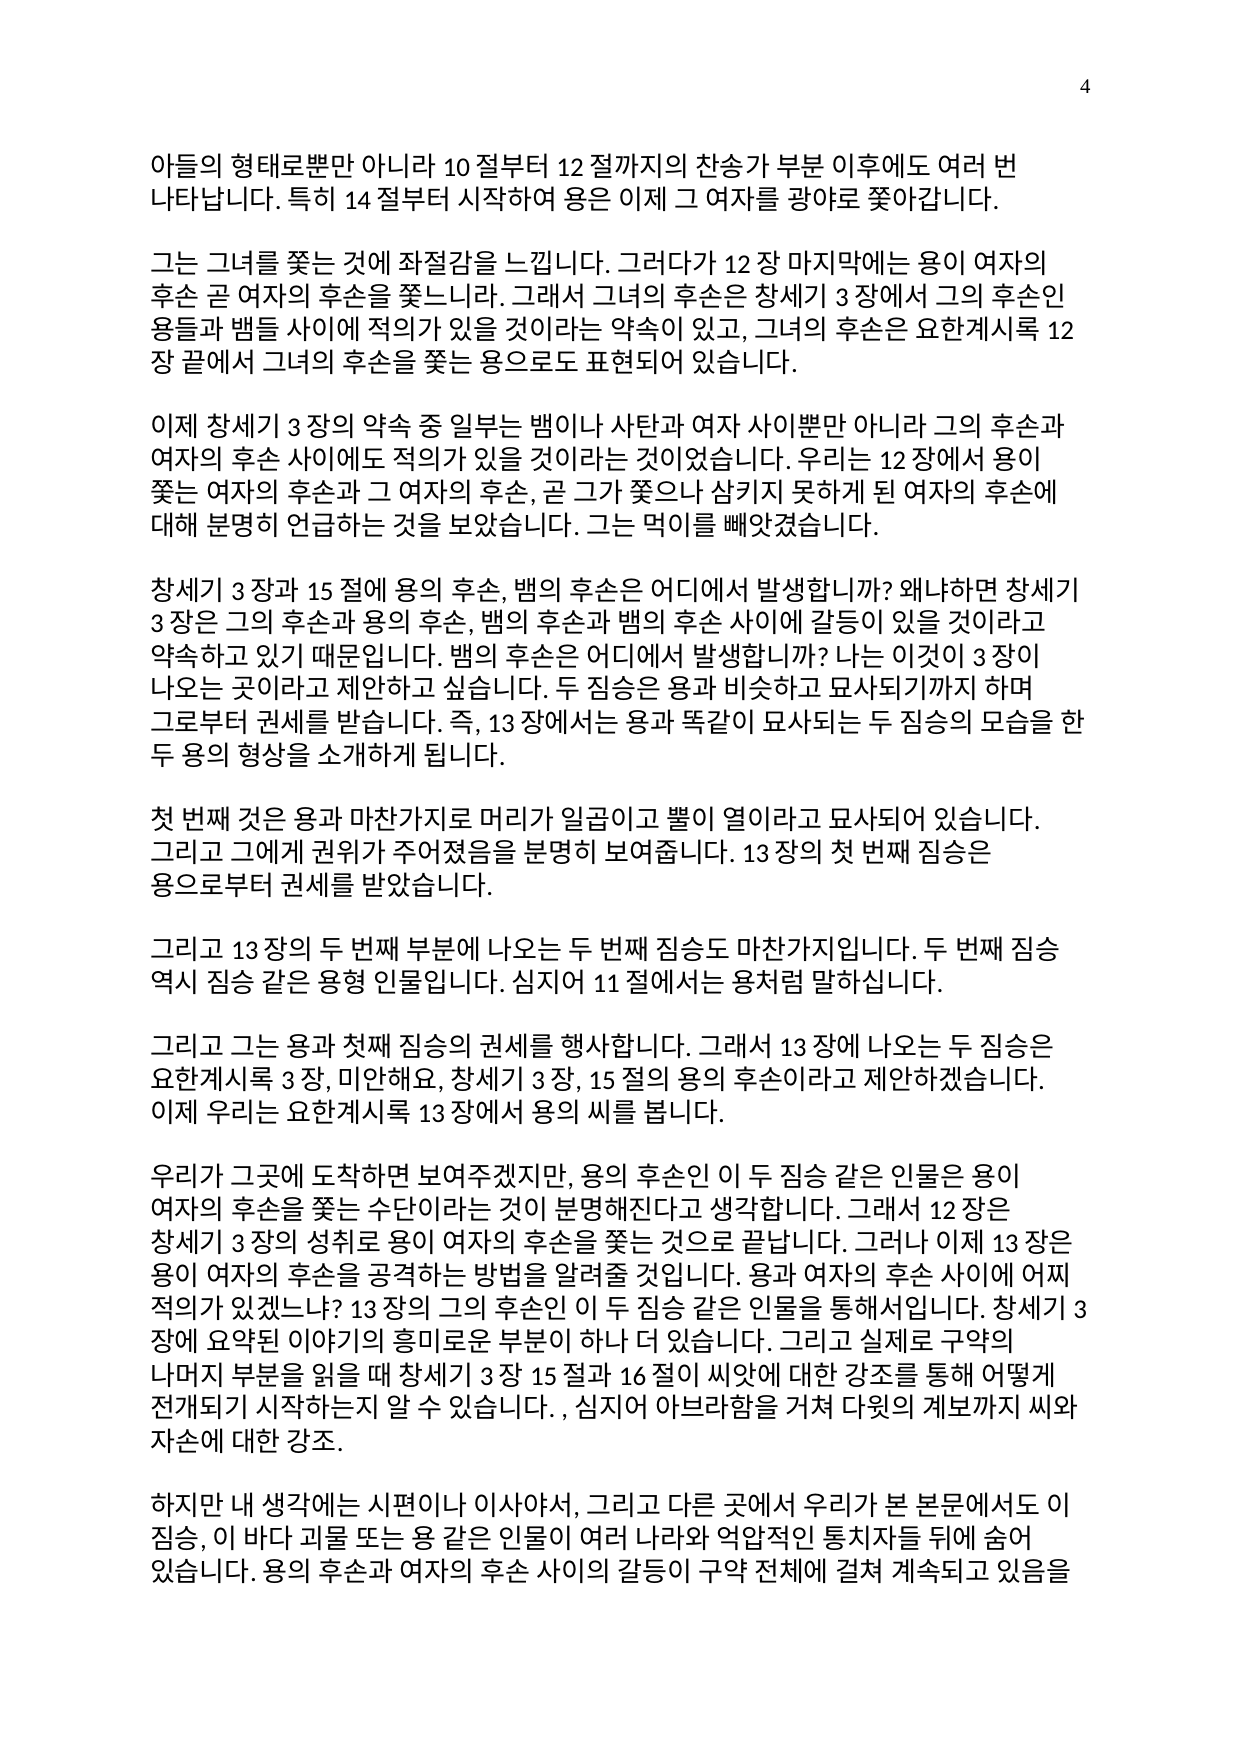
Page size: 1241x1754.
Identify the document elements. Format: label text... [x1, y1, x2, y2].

text 창세기 3장과 15절에 용의 후손, 뱀의 후손은 어디에서 발생합니까? 왜냐하면 창세기 3장은 그의 후손과 용의 후손, 뱀의 후손과 뱀의 후손 사이에 갈등이 있을 것이라고 약속하고 있기 때문입니다. 뱀의 후손은 어디에서 발생합니까? 나는 이것이 3장이 나오는 곳이라고 제안하고 싶습니다. 두 짐승은 용과 비슷하고 묘사되기까지 하며 그로부터 권세를 받습니다. 즉, 13장에서는 용과 똑같이 묘사되는 두 짐승의 모습을 한 두 용의 형상을 소개하게 됩니다. [150, 574, 1090, 772]
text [150, 150, 1090, 216]
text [150, 1489, 1090, 1588]
text 그리고 13장의 두 번째 부분에 나오는 두 번째 짐승도 마찬가지입니다. 두 번째 짐승 역시 짐승 같은 용형 인물입니다. 심지어 11절에서는 용처럼 말하십니다. [150, 933, 1090, 999]
text 그리고 그는 용과 첫째 짐승의 권세를 행사합니다. 그래서 13장에 나오는 두 짐승은 요한계시록 3장, 미안해요, 창세기 3장, 15절의 용의 후손이라고 제안하겠습니다. 이제 우리는 요한계시록 13장에서 용의 씨를 봅니다. [150, 1030, 1090, 1129]
text 첫 번째 것은 용과 마찬가지로 머리가 일곱이고 뿔이 열이라고 묘사되어 있습니다. 그리고 그에게 권위가 주어졌음을 분명히 보여줍니다. 13장의 첫 번째 짐승은 용으로부터 권세를 받았습니다. [150, 803, 1090, 902]
text 우리가 그곳에 도착하면 보여주겠지만, 용의 후손인 이 두 짐승 같은 인물은 용이 여자의 후손을 쫓는 수단이라는 것이 분명해진다고 생각합니다. 그래서 12장은 창세기 3장의 성취로 용이 여자의 후손을 쫓는 것으로 끝납니다. 그러나 이제 13장은 용이 여자의 후손을 공격하는 방법을 알려줄 것입니다. 용과 여자의 후손 사이에 어찌 적의가 있겠느냐? 13장의 그의 후손인 이 두 짐승 같은 인물을 통해서입니다. 창세기 3장에 요약된 이야기의 흥미로운 부분이 하나 더 있습니다. 그리고 실제로 구약의 나머지 부분을 읽을 때 창세기 3장 15절과 16절이 씨앗에 대한 강조를 통해 어떻게 전개되기 시작하는지 알 수 있습니다. , 심지어 아브라함을 거쳐 다윗의 계보까지 씨와 자손에 대한 강조. [150, 1161, 1090, 1458]
text 그는 그녀를 쫓는 것에 좌절감을 느낍니다. 그러다가 12장 마지막에는 용이 여자의 후손 곧 여자의 후손을 쫓느니라. 그래서 그녀의 후손은 창세기 3장에서 그의 후손인 용들과 뱀들 사이에 적의가 있을 것이라는 약속이 있고, 그녀의 후손은 요한계시록 12장 끝에서 그녀의 후손을 쫓는 용으로도 표현되어 있습니다. [150, 247, 1090, 379]
text 이제 창세기 3장의 약속 중 일부는 뱀이나 사탄과 여자 사이뿐만 아니라 그의 후손과 여자의 후손 사이에도 적의가 있을 것이라는 것이었습니다. 우리는 12장에서 용이 쫓는 여자의 후손과 그 여자의 후손, 곧 그가 쫓으나 삼키지 못하게 된 여자의 후손에 대해 분명히 언급하는 것을 보았습니다. 그는 먹이를 빼앗겼습니다. [150, 410, 1090, 542]
